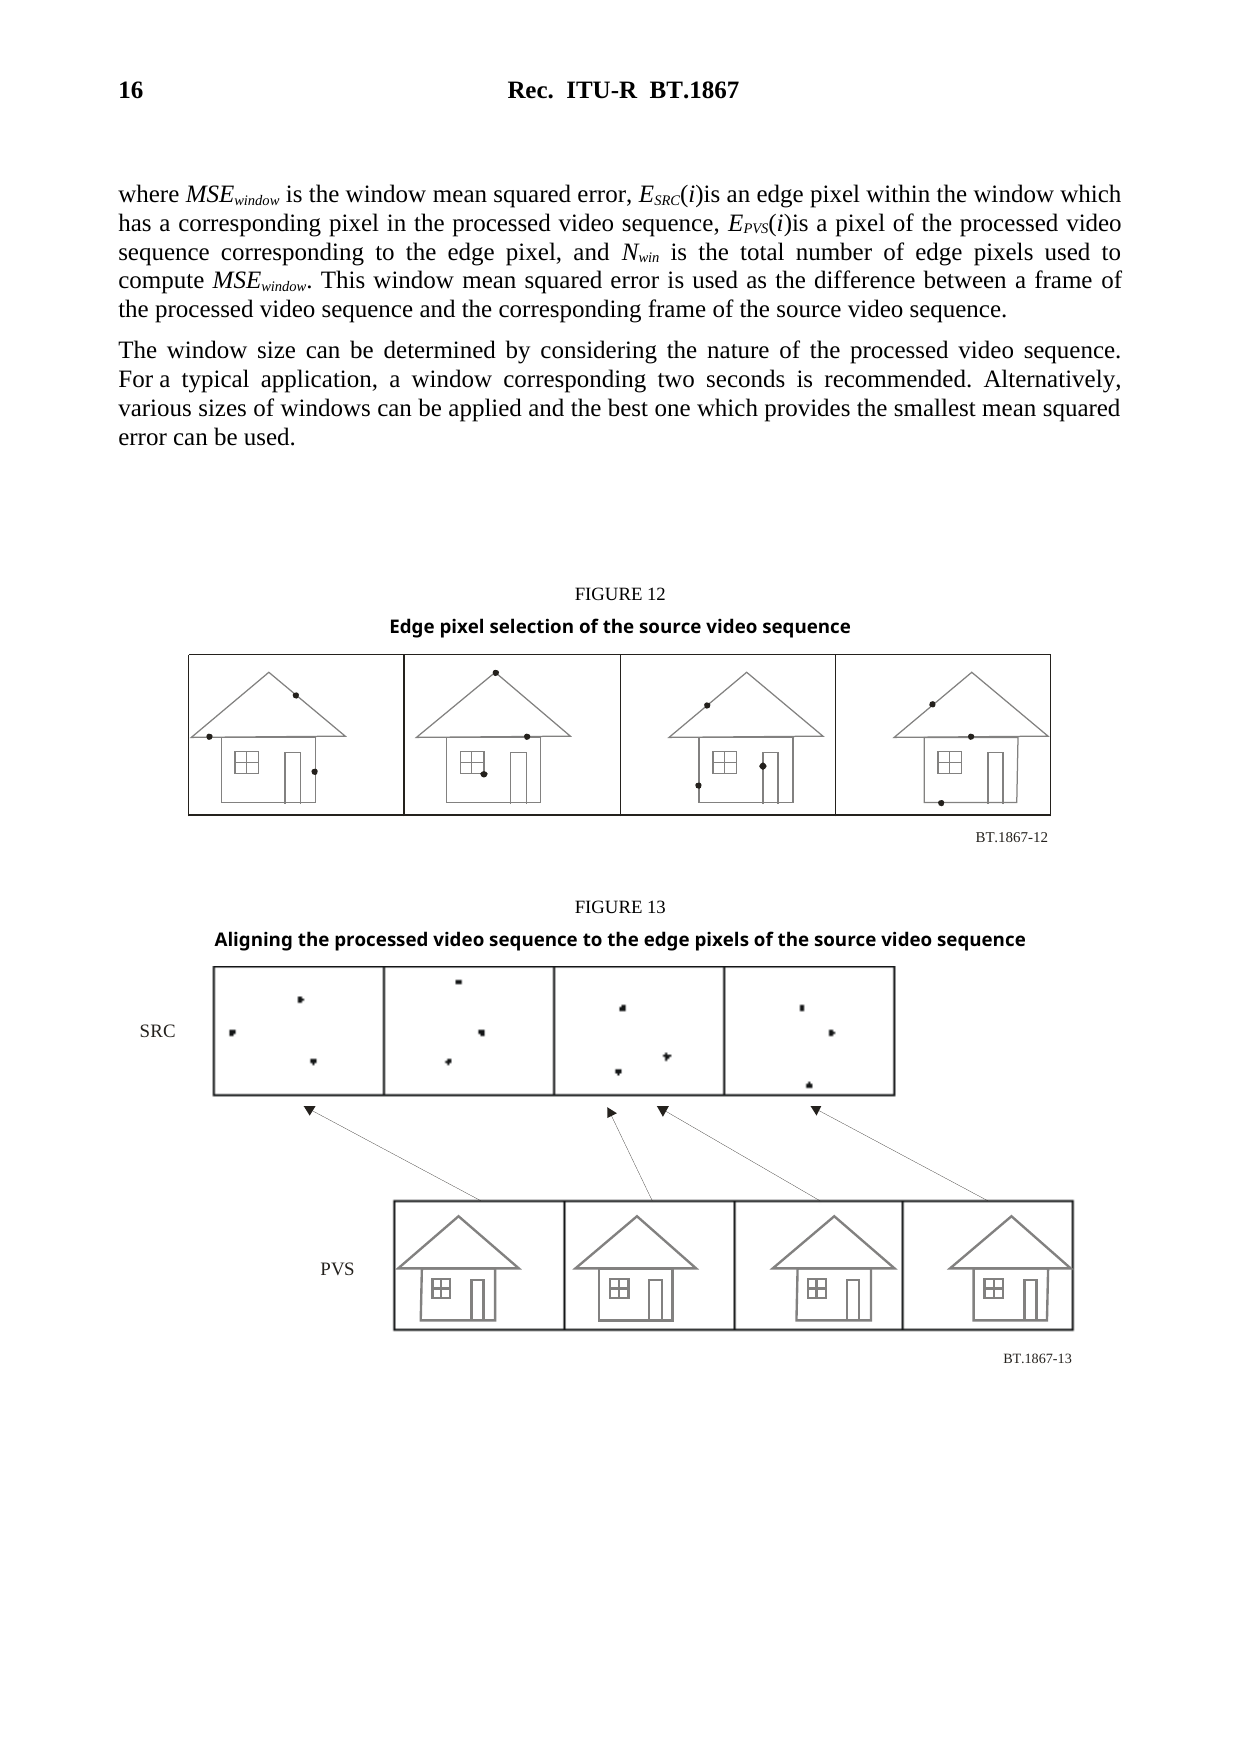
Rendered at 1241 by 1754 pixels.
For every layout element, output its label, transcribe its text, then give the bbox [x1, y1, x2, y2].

text FIGURE 13 [118, 896, 1122, 918]
text FIGURE 12 [118, 583, 1122, 605]
title Edge pixel selection of the source video sequence [118, 613, 1122, 638]
title Aligning the processed video sequence to the edge pixels of the source video sequence [118, 926, 1122, 952]
text The window size can be determined by considering the nature of the processed video sequence. For a typical application, a window corresponding two seconds is recommended. Alternatively, various sizes of windows can be applied and the best one which provides the smallest mean squared error can be used. [118, 336, 1122, 451]
text where MSEwindow is the window mean squared error, ESRC(i)is an edge pixel within the window which has a corresponding pixel in the processed video sequence, EPVS(i)is a pixel of the processed video sequence corresponding to the edge pixel, and Nwin is the total number of edge pixels used to compute MSEwindow. This window mean squared error is used as the difference between a frame of the processed video sequence and the corresponding frame of the source video sequence. [118, 179, 1122, 323]
